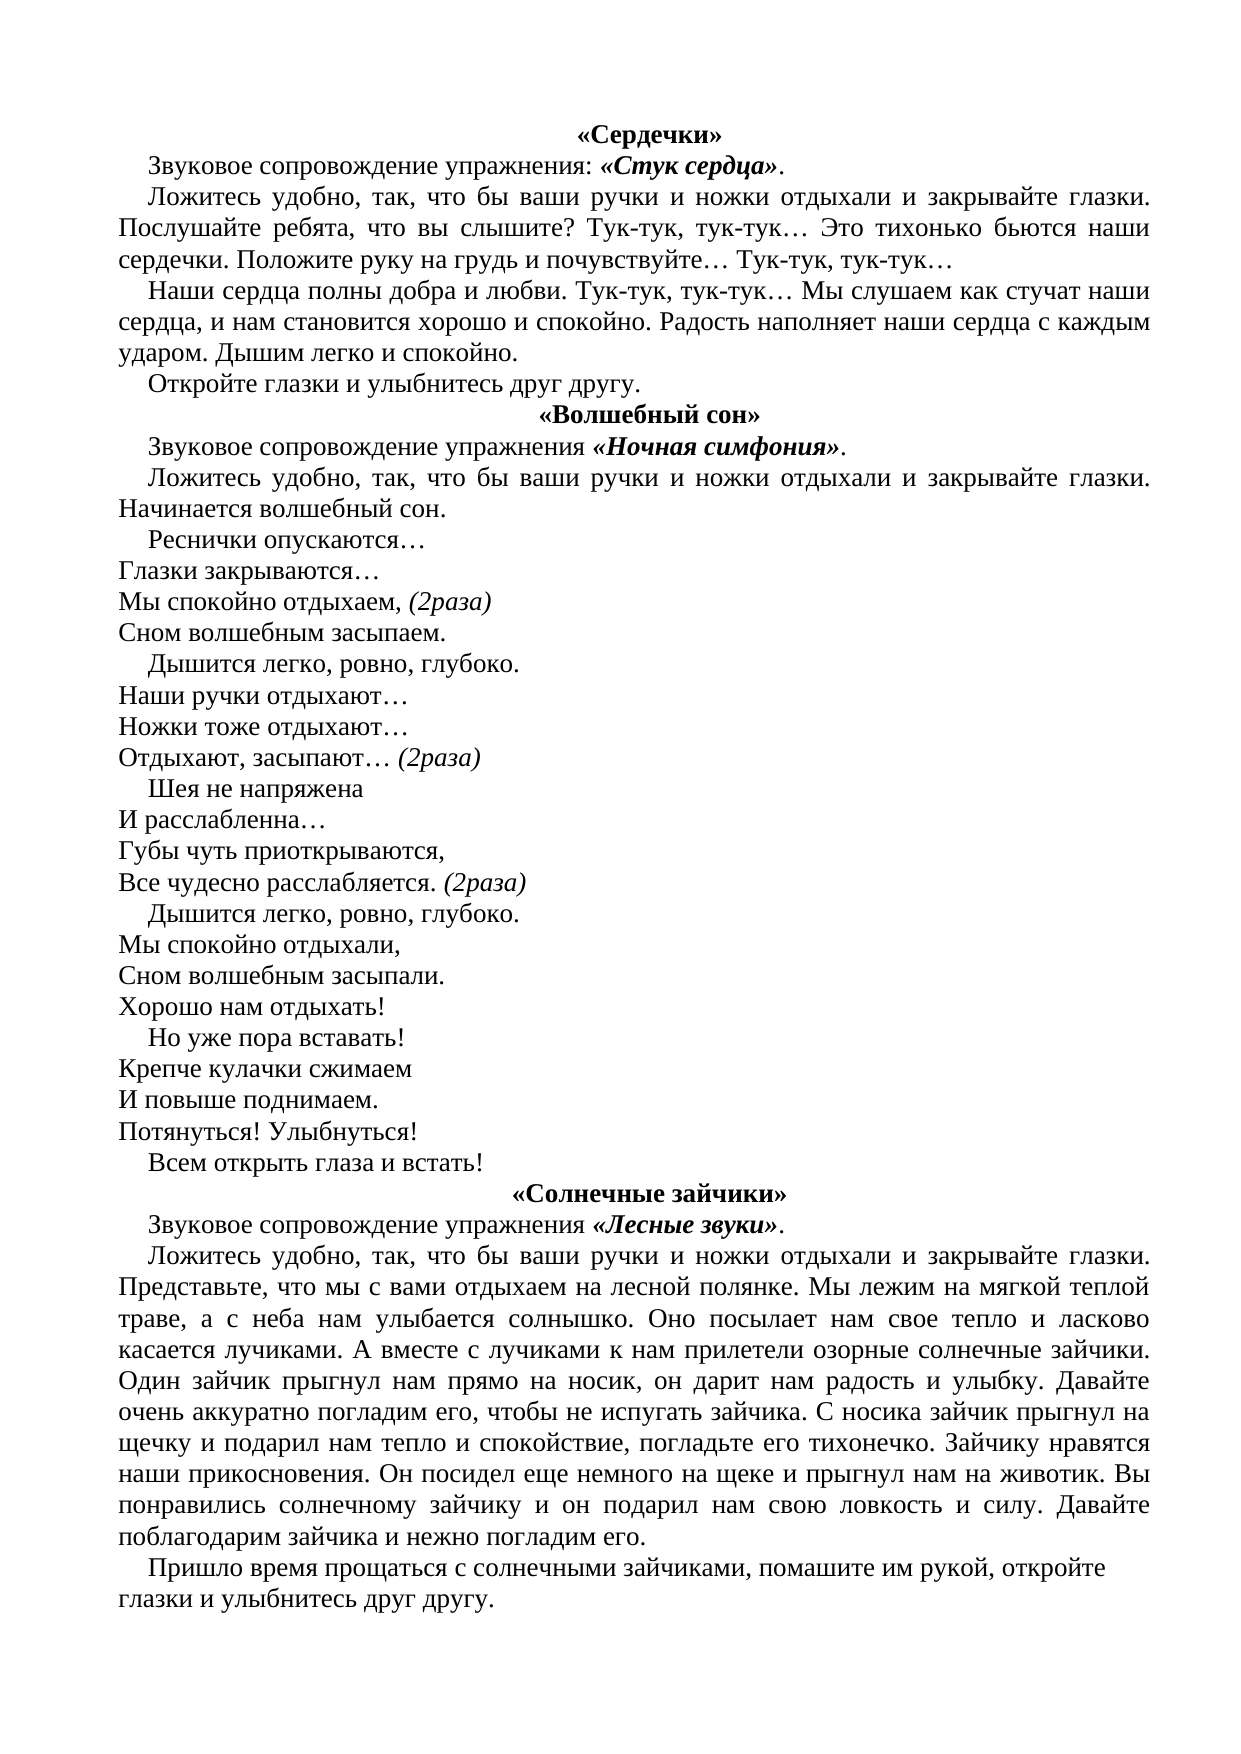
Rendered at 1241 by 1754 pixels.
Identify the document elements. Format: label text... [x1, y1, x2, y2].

text Звуковое сопровождение упражнения «Ночная симфония». [118, 429, 1152, 461]
text Шея не напряжена И расслабленна… Губы чуть приоткрываются, Все чудесно расслабляется. (2раза) [118, 772, 1152, 897]
text «Солнечные зайчики» [118, 1177, 1152, 1208]
text Но уже пора вставать! Крепче кулачки сжимаем И повыше поднимаем. Потянуться! Улыбнуться! [118, 1021, 1152, 1146]
text Ложитесь удобно, так, что бы ваши ручки и ножки отдыхали и закрывайте глазки. Представьте, что мы с вами отдыхаем на лесной полянке. Мы лежим на мягкой теплой траве, а с неба нам улыбается солнышко. Оно посылает нам свое тепло и ласково касается лучиками. А вместе с лучиками к нам прилетели озорные солнечные зайчики. Один зайчик прыгнул нам прямо на носик, он дарит нам радость и улыбку. Давайте очень аккуратно погладим его, чтобы не испугать зайчика. С носика зайчик прыгнул на щечку и подарил нам тепло и спокойствие, погладьте его тихонечко. Зайчику нравятся наши прикосновения. Он посидел еще немного на щеке и прыгнул нам на животик. Вы понравились солнечному зайчику и он подарил нам свою ловкость и силу. Давайте поблагодарим зайчика и нежно погладим его. [118, 1239, 1152, 1551]
text Всем открыть глаза и встать! [118, 1146, 1152, 1177]
text Ложитесь удобно, так, что бы ваши ручки и ножки отдыхали и закрывайте глазки. Послушайте ребята, что вы слышите? Тук-тук, тук-тук… Это тихонько бьются наши сердечки. Положите руку на грудь и почувствуйте… Тук-тук, тук-тук… [118, 180, 1152, 274]
text «Волшебный сон» [118, 398, 1152, 429]
text Реснички опускаются… Глазки закрываются… Мы спокойно отдыхаем, (2раза) Сном волшебным засыпаем. [118, 523, 1152, 648]
text Дышится легко, ровно, глубоко. Мы спокойно отдыхали, Сном волшебным засыпали. Хорошо нам отдыхать! [118, 897, 1152, 1021]
text Дышится легко, ровно, глубоко. Наши ручки отдыхают… Ножки тоже отдыхают… Отдыхают, засыпают… (2раза) [118, 648, 1152, 772]
text Откройте глазки и улыбнитесь друг другу. [118, 367, 1152, 398]
text Ложитесь удобно, так, что бы ваши ручки и ножки отдыхали и закрывайте глазки. Начинается волшебный сон. [118, 461, 1152, 523]
text Пришло время прощаться с солнечными зайчиками, помашите им рукой, откройте глазки и улыбнитесь друг другу. [118, 1551, 1152, 1613]
text Наши сердца полны добра и любви. Тук-тук, тук-тук… Мы слушаем как стучат наши сердца, и нам становится хорошо и спокойно. Радость наполняет наши сердца с каждым ударом. Дышим легко и спокойно. [118, 274, 1152, 367]
text Звуковое сопровождение упражнения «Лесные звуки». [118, 1208, 1152, 1239]
text Звуковое сопровождение упражнения: «Стук сердца». [118, 149, 1152, 180]
text «Сердечки» [118, 118, 1152, 149]
